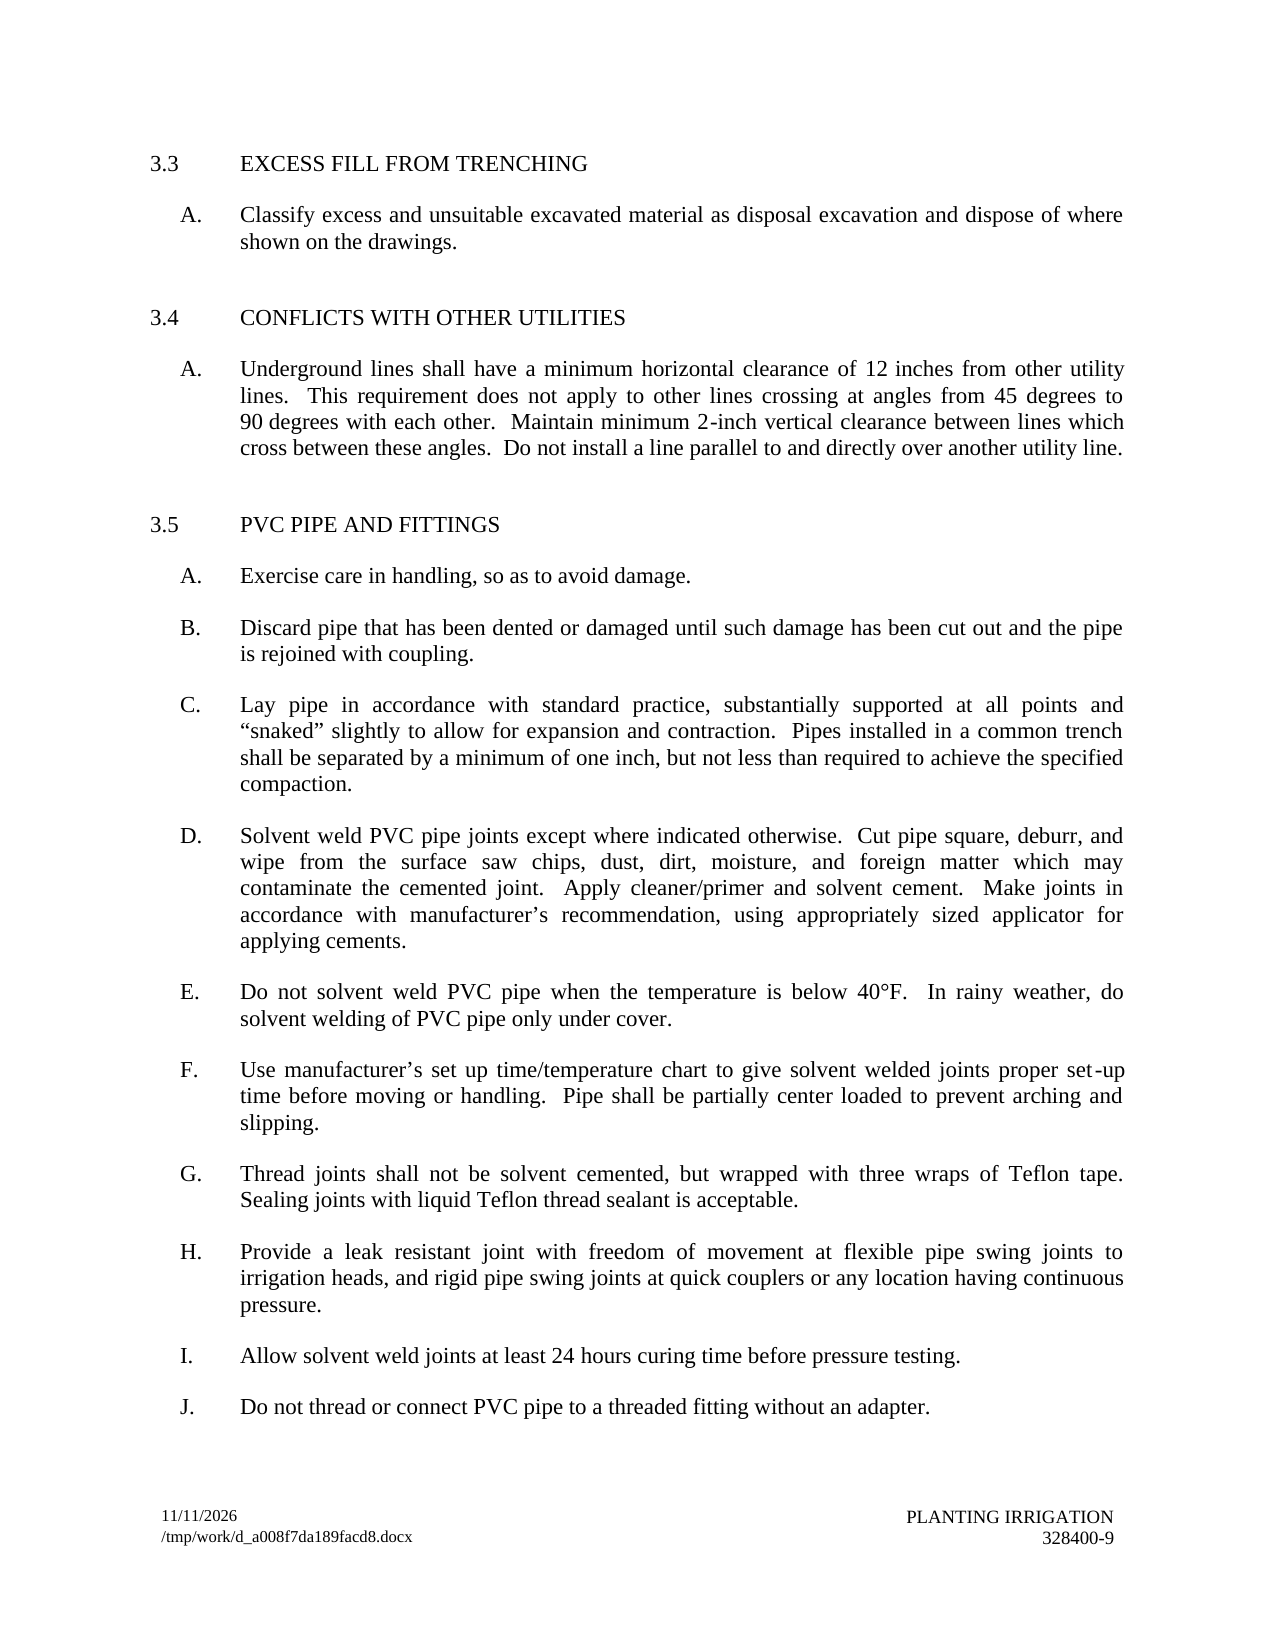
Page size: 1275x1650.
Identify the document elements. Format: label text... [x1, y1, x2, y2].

text Classify excess and unsuitable excavated material as disposal excavation and dispose of where shown on the drawings. [180, 201, 1125, 254]
text Exercise care in handling, so as to avoid damage. [180, 562, 1125, 588]
text Allow solvent weld joints at least 24 hours curing time before pressure testing. [180, 1342, 1125, 1368]
text Provide a leak resistant joint with freedom of movement at flexible pipe swing joints to irrigation heads, and rigid pipe swing joints at quick couplers or any location having continuous pressure. [180, 1238, 1125, 1317]
text Discard pipe that has been dented or damaged until such damage has been cut out and the pipe is rejoined with coupling. [180, 613, 1125, 666]
text Thread joints shall not be solvent cemented, but wrapped with three wraps of Teflon tape. Sealing joints with liquid Teflon thread sealant is acceptable. [180, 1160, 1125, 1213]
text Do not solvent weld PVC pipe when the temperature is below 40°F. In rainy weather, do solvent welding of PVC pipe only under cover. [180, 978, 1125, 1031]
text Underground lines shall have a minimum horizontal clearance of 12 inches from other utility lines. This requirement does not apply to other lines crossing at angles from 45 degrees to 90 degrees with each other. Maintain minimum 2-inch vertical clearance between lines which cross between these angles. Do not install a line parallel to and directly over another utility line. [180, 355, 1125, 461]
text CONFLICTS WITH OTHER UTILITIES [150, 304, 1125, 330]
text Lay pipe in accordance with standard practice, substantially supported at all points and “snaked” slightly to allow for expansion and contraction. Pipes installed in a common trench shall be separated by a minimum of one inch, but not less than required to achieve the specified compaction. [180, 691, 1125, 797]
text EXCESS FILL FROM TRENCHING [150, 150, 1125, 176]
text Do not thread or connect PVC pipe to a threaded fitting without an adapter. [180, 1393, 1125, 1420]
text Solvent weld PVC pipe joints except where indicated otherwise. Cut pipe square, deburr, and wipe from the surface saw chips, dust, dirt, moisture, and foreign matter which may contaminate the cemented joint. Apply cleaner/primer and solvent cement. Make joints in accordance with manufacturer’s recommendation, using appropriately sized applicator for applying cements. [180, 822, 1125, 953]
text Use manufacturer’s set up time/temperature chart to give solvent welded joints proper set-up time before moving or handling. Pipe shall be partially center loaded to prevent arching and slipping. [180, 1056, 1125, 1135]
text PVC PIPE AND FITTINGS [150, 511, 1125, 537]
